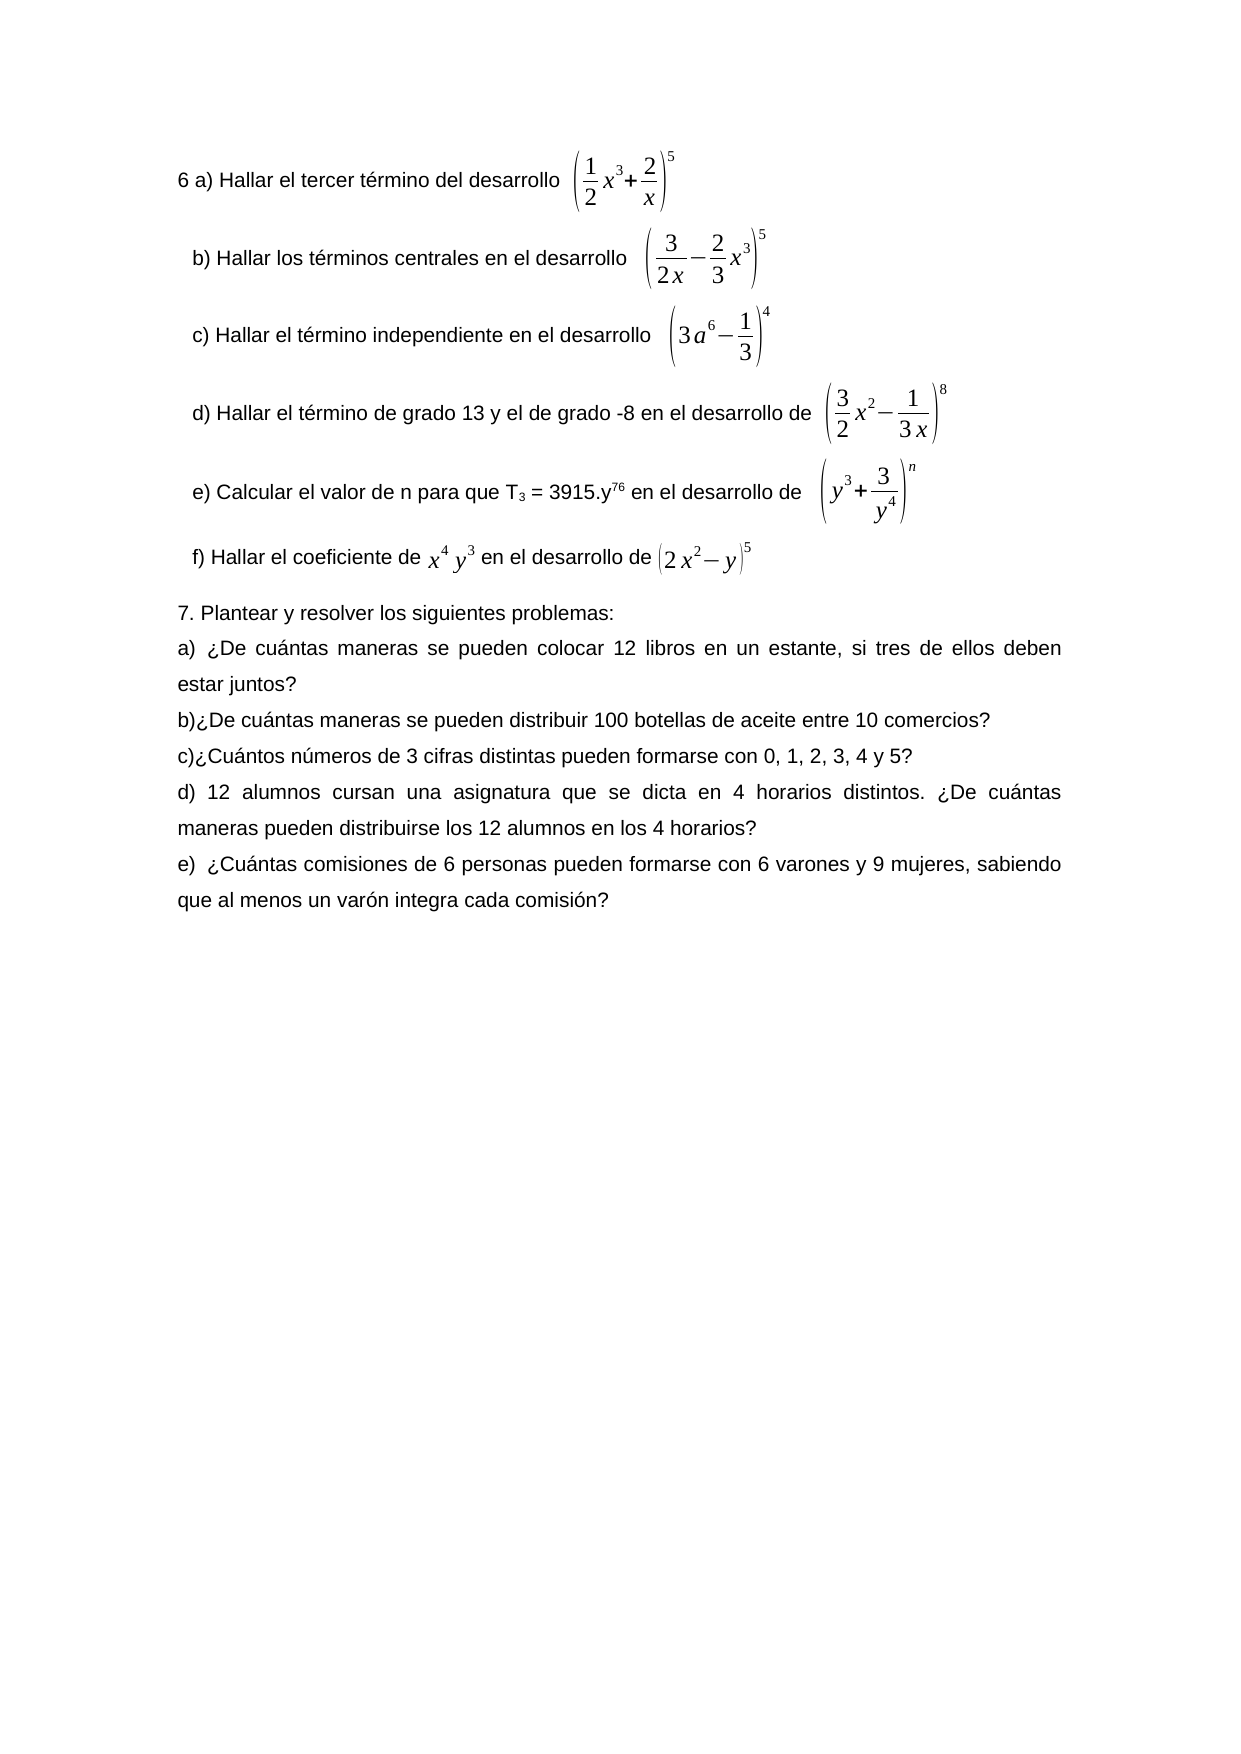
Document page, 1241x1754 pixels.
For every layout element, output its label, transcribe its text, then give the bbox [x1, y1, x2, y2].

subtitle f) Hallar el coeficiente de en el desarrollo de [177, 539, 1063, 576]
list ¿Cuántas comisiones de 6 personas pueden formarse con 6 varones y 9 mujeres, sabiendo que al menos un varón integra cada comisión? [177, 852, 1063, 912]
text b)¿De cuántas maneras se pueden distribuir 100 botellas de aceite entre 10 comercios? [177, 708, 1063, 732]
subtitle c) Hallar el término independiente en el desarrollo [177, 303, 1063, 368]
subtitle d) Hallar el término de grado 13 y el de grado -8 en el desarrollo de [177, 380, 1063, 446]
subtitle 7. Plantear y resolver los siguientes problemas: [177, 600, 1063, 624]
subtitle b) Hallar los términos centrales en el desarrollo [177, 225, 1063, 291]
list ¿De cuántas maneras se pueden colocar 12 libros en un estante, si tres de ellos deben estar juntos? [177, 636, 1063, 696]
list 12 alumnos cursan una asignatura que se dicta en 4 horarios distintos. ¿De cuántas maneras pueden distribuirse los 12 alumnos en los 4 horarios? [177, 780, 1063, 840]
text c)¿Cuántos números de 3 cifras distintas pueden formarse con 0, 1, 2, 3, 4 y 5? [177, 744, 1063, 768]
subtitle e) Calcular el valor de n para que T3 = 3915.y76 en el desarrollo de [177, 458, 1063, 527]
subtitle 6 a) Hallar el tercer término del desarrollo [177, 148, 1063, 213]
